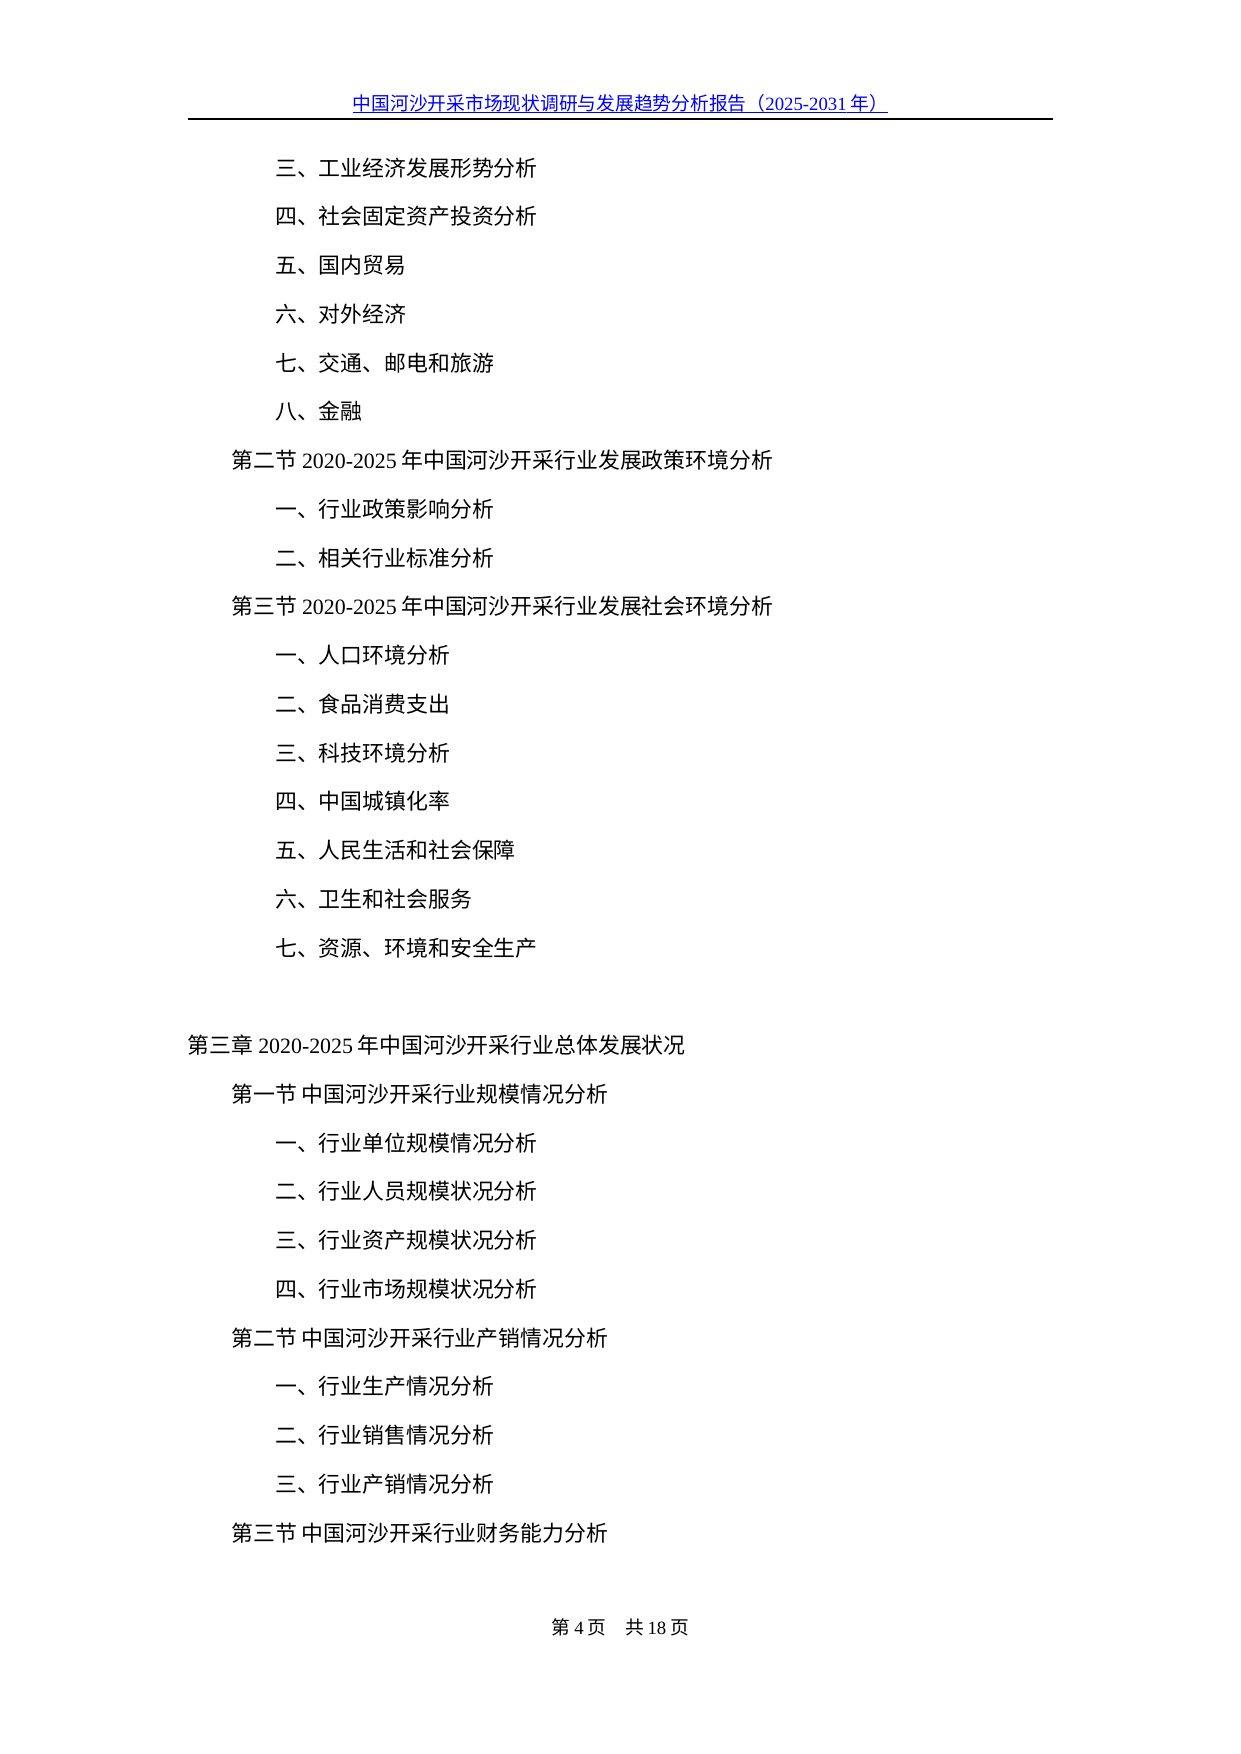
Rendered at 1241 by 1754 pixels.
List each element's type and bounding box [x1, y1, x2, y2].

text [187, 150, 1053, 1548]
